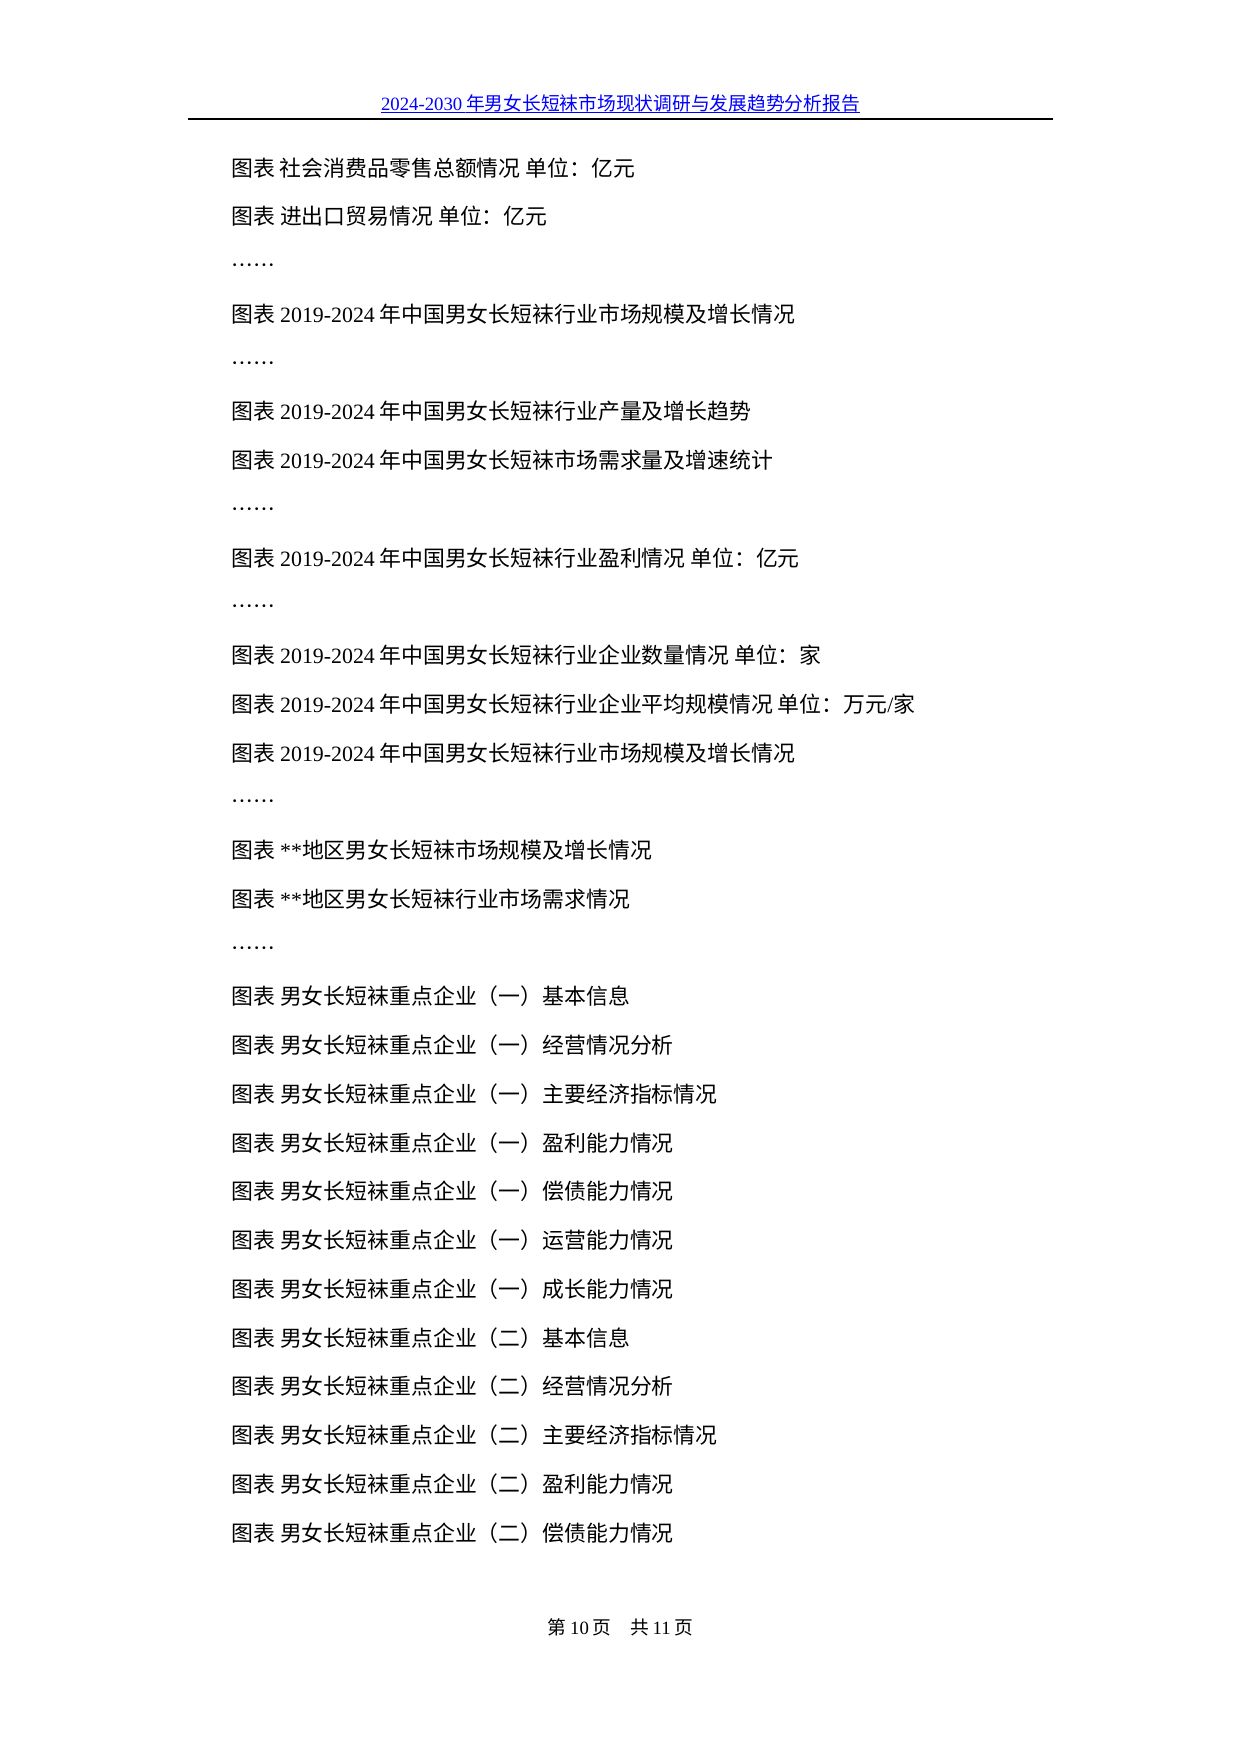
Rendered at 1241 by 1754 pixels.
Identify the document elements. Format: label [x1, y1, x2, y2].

text [187, 150, 1053, 1548]
